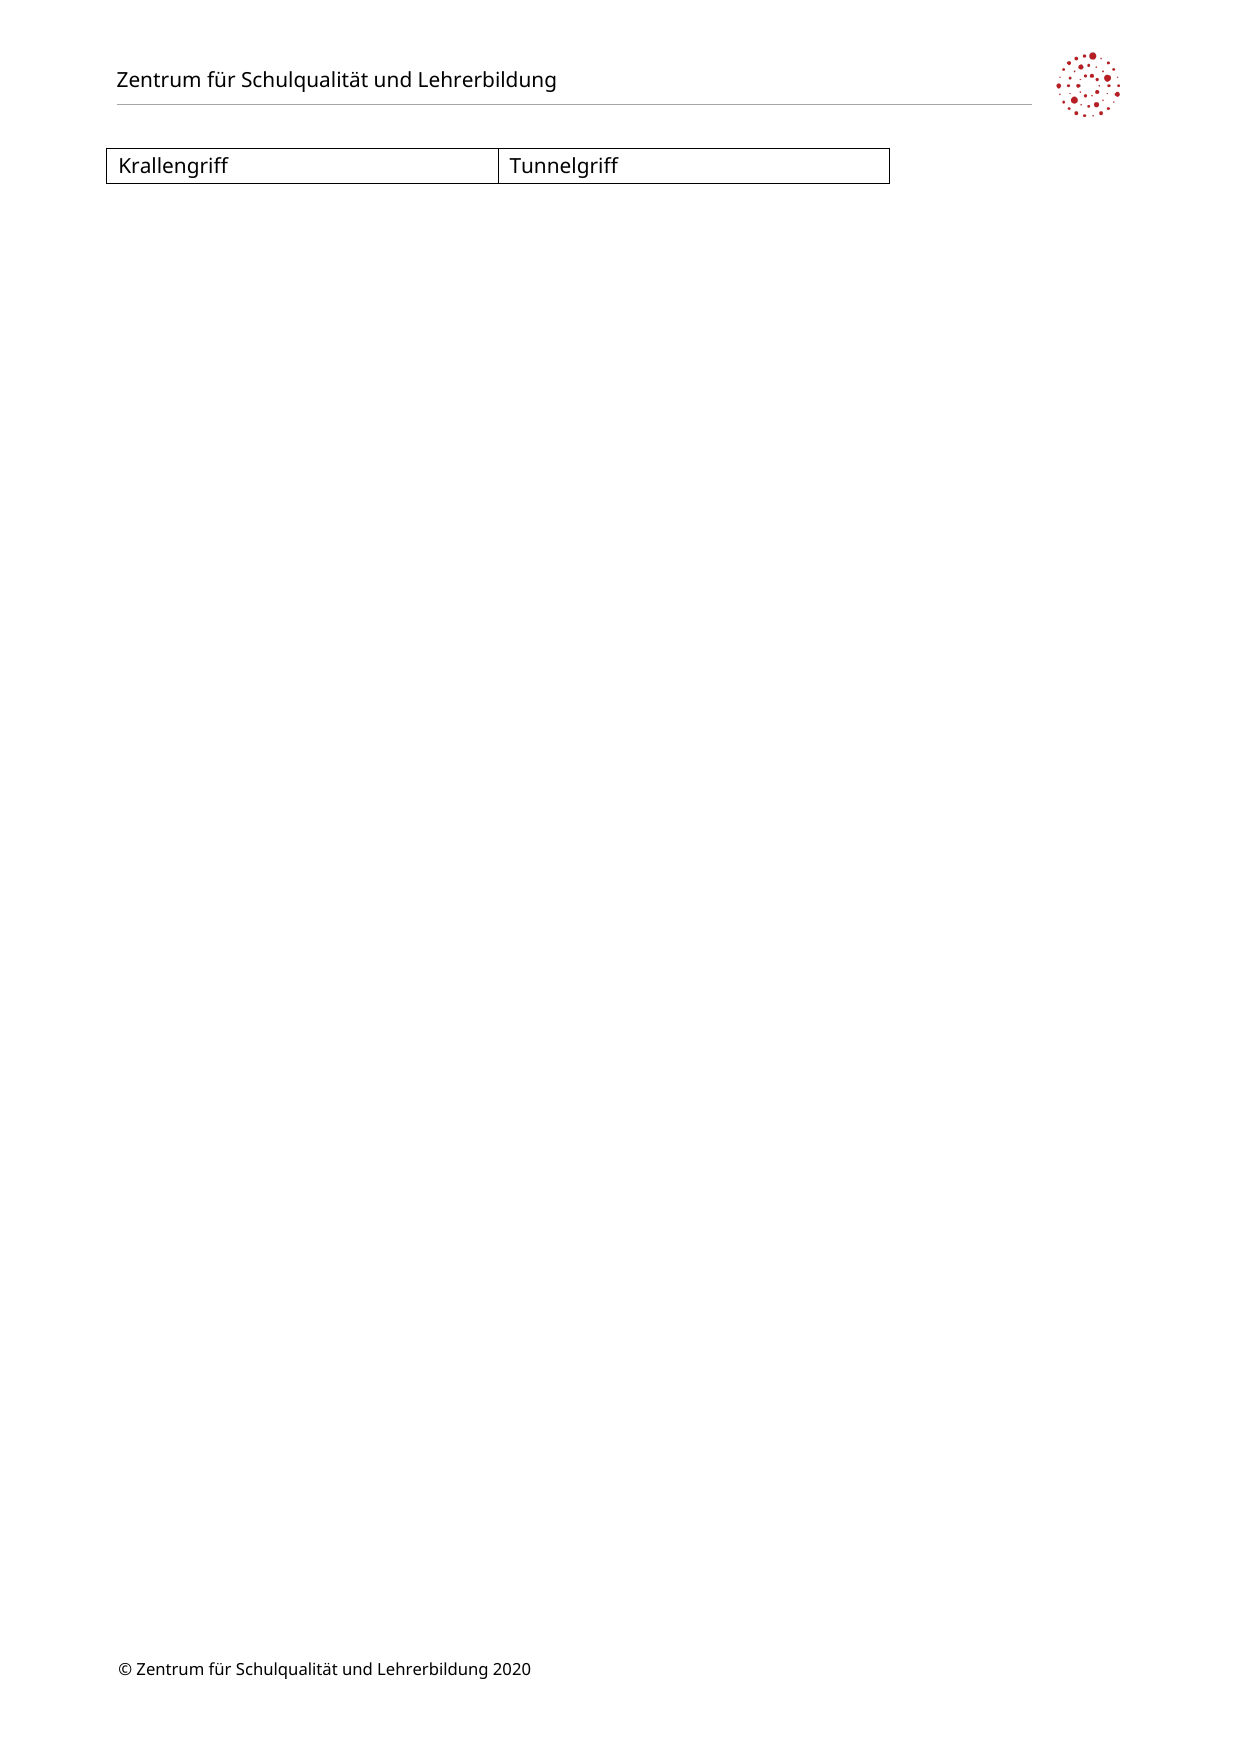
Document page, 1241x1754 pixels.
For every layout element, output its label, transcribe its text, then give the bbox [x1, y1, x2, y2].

picture [1055, 48, 1121, 121]
table_cell Tunnelgriff [499, 149, 889, 183]
table_cell Krallengriff [107, 149, 498, 183]
